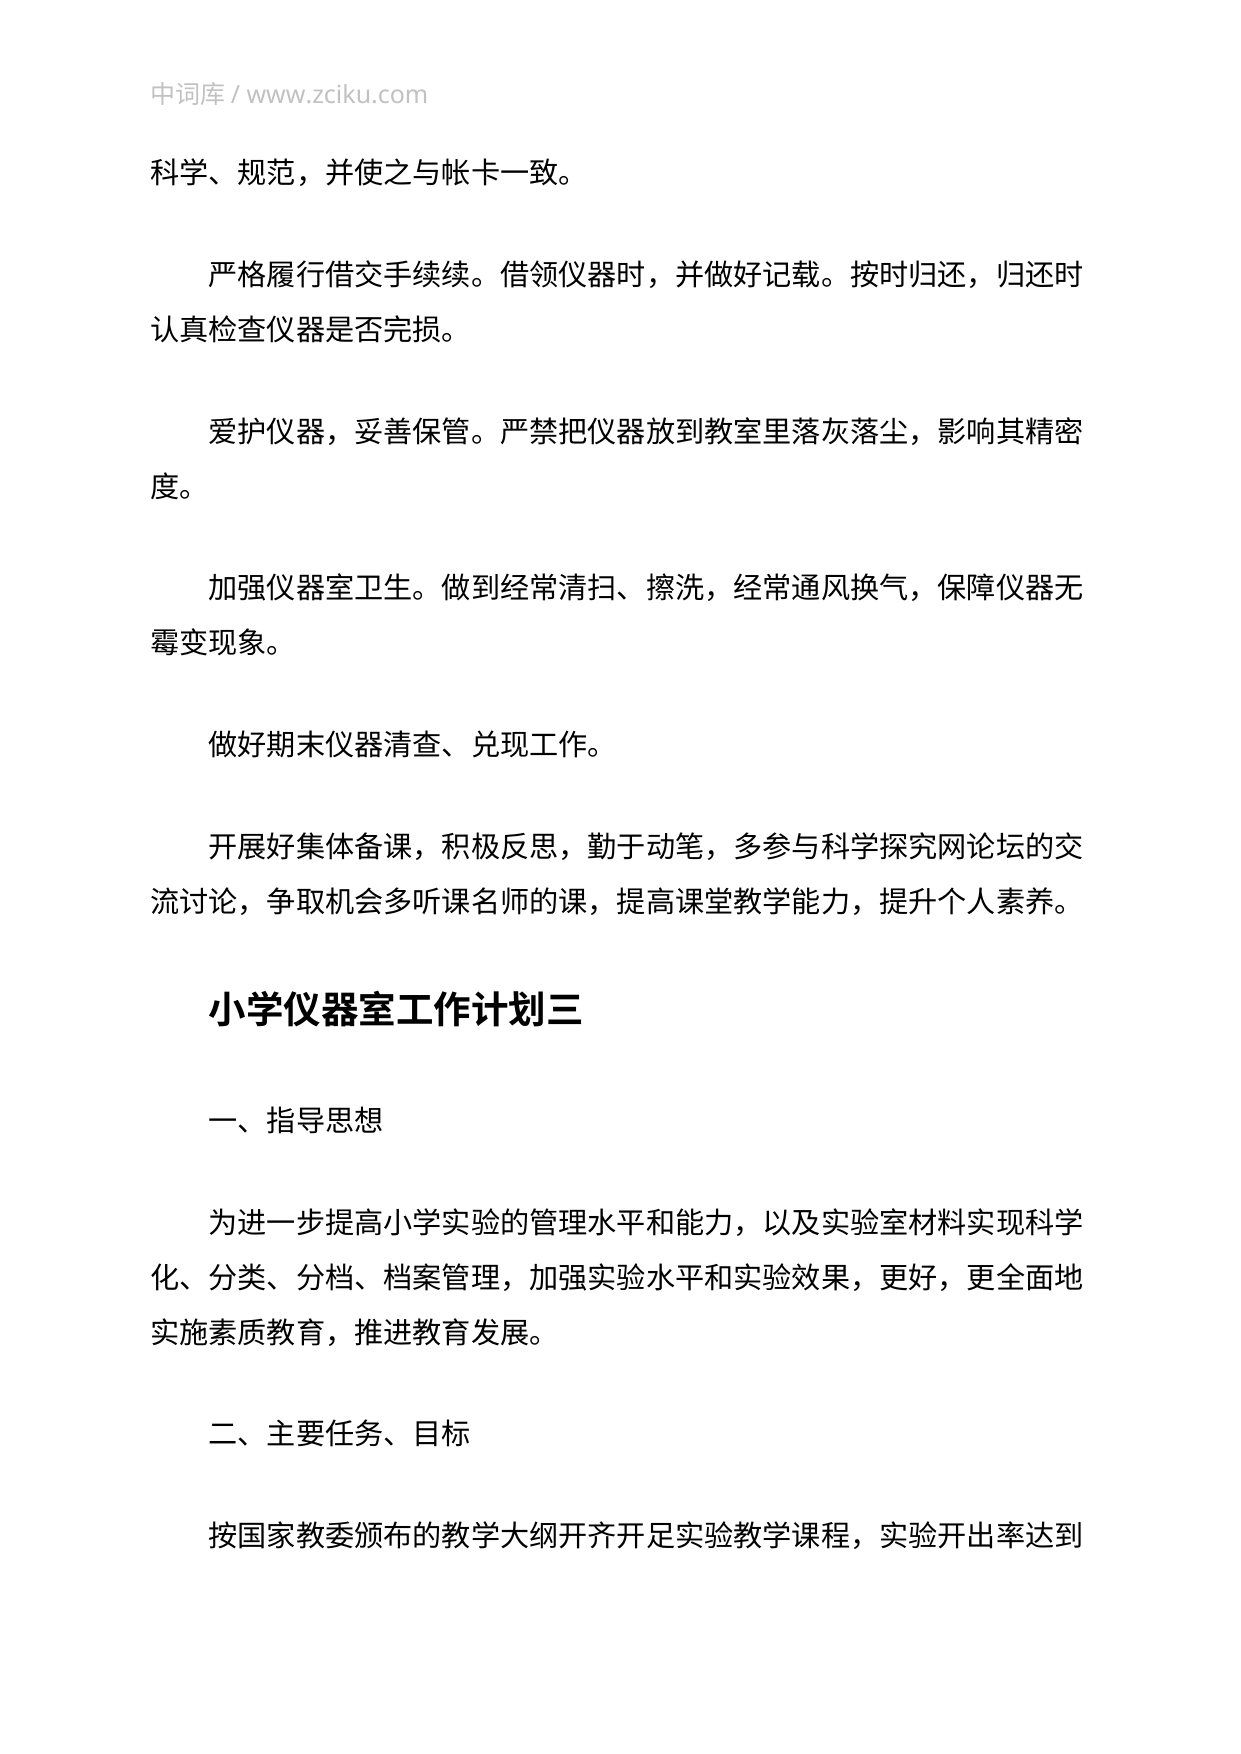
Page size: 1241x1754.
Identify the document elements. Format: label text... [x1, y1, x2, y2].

text 爱护仪器，妥善保管。严禁把仪器放到教室里落灰落尘，影响其精密度。 [150, 408, 1090, 506]
text 为进一步提高小学实验的管理水平和能力，以及实验室材料实现科学化、分类、分档、档案管理，加强实验水平和实验效果，更好，更全面地实施素质教育，推进教育发展。 [150, 1199, 1090, 1351]
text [150, 1513, 1090, 1555]
text 严格履行借交手续续。借领仪器时，并做好记载。按时归还，归还时认真检查仪器是否完损。 [150, 252, 1090, 349]
text 做好期末仪器清查、兑现工作。 [150, 722, 1090, 764]
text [150, 150, 1090, 192]
text 小学仪器室工作计划三 [150, 980, 1090, 1034]
text 加强仪器室卫生。做到经常清扫、擦洗，经常通风换气，保障仪器无霉变现象。 [150, 565, 1090, 662]
text 一、指导思想 [150, 1098, 1090, 1140]
text 二、主要任务、目标 [150, 1411, 1090, 1453]
text 开展好集体备课，积极反思，勤于动笔，多参与科学探究网论坛的交流讨论，争取机会多听课名师的课，提高课堂教学能力，提升个人素养。 [150, 823, 1090, 921]
